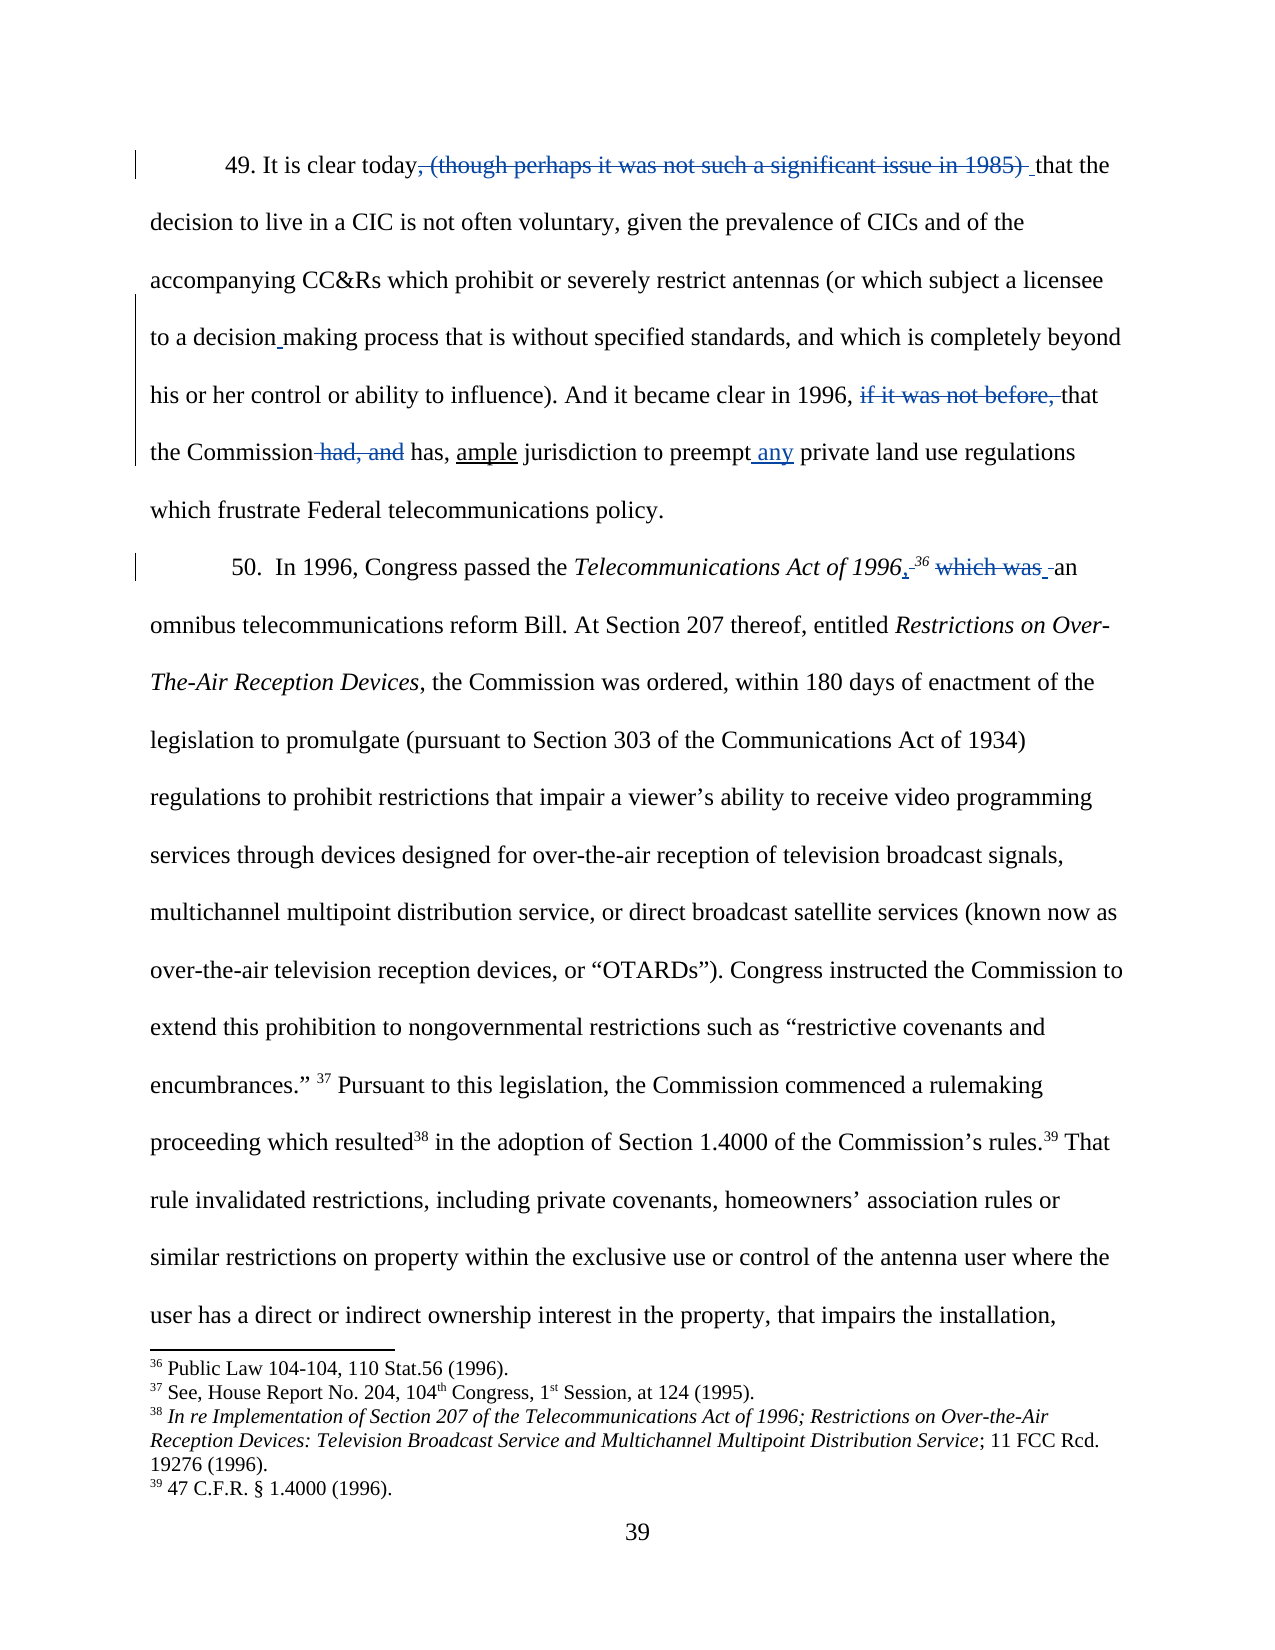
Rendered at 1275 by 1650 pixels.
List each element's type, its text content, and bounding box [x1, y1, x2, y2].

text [150, 552, 1125, 1329]
text 49. It is clear todaythat the decision to live in a CIC is not often voluntary, given the prevalence of CICs and of the accompanying CC&Rs which prohibit or severely restrict antennas (or which subject a licensee to a decisionmaking process that is without specified standards, and which is completely beyond his or her control or ability to influence). And it became clear in 1996, that the Commission has, ample jurisdiction to preempt private land use regulations which frustrate Federal telecommunications policy. [150, 150, 1125, 524]
